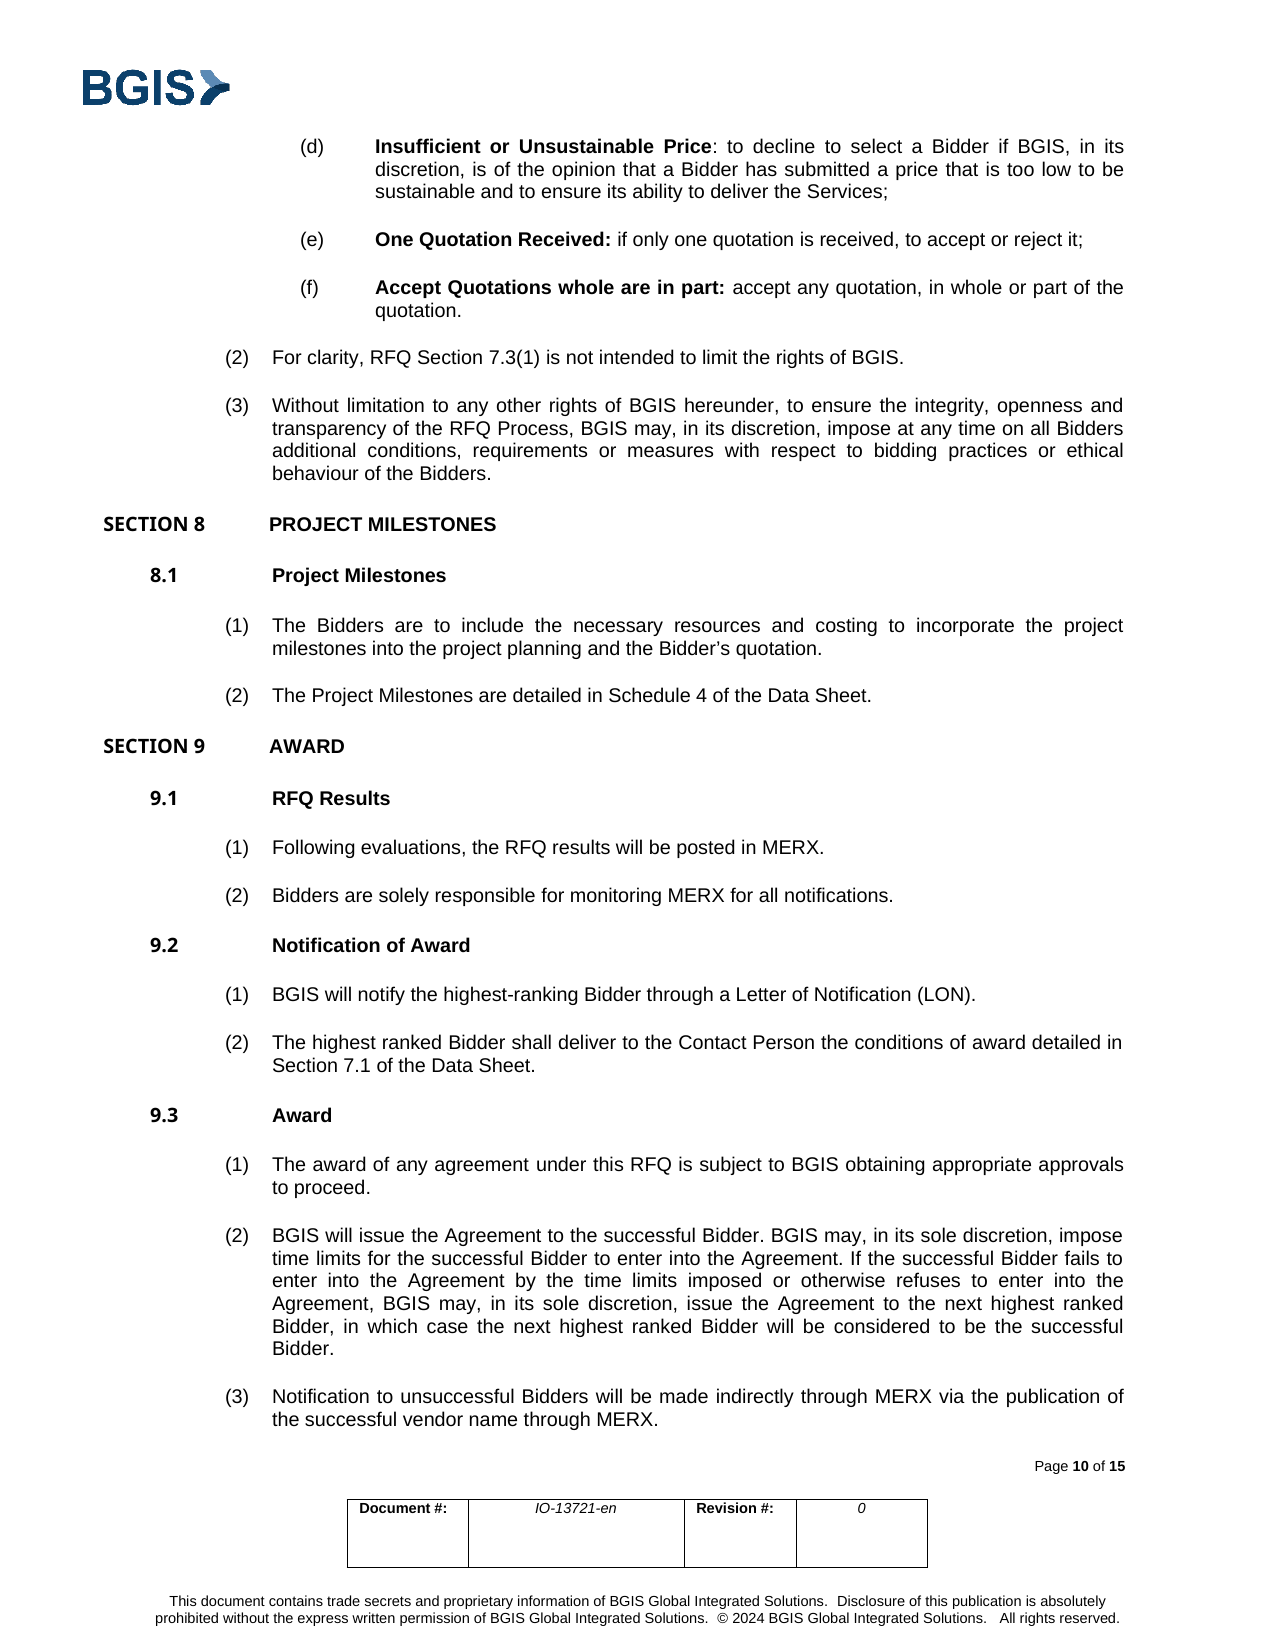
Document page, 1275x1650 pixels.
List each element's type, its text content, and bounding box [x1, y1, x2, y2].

list Following evaluations, the RFQ results will be posted in MERX. [150, 836, 1125, 858]
text For clarity, RFQ Section 7.3(1) is not intended to limit the rights of BGIS. [150, 346, 1125, 369]
text RFQ Results [150, 784, 1125, 811]
text One Quotation Received: if only one quotation is received, to accept or reject it; [300, 228, 1125, 251]
text Project milestones [103, 510, 1125, 537]
list The award of any agreement under this RFQ is subject to BGIS obtaining appropriate approvals to proceed. [225, 1153, 1125, 1199]
list The highest ranked Bidder shall deliver to the Contact Person the conditions of award detailed in Section 7.1 of the Data Sheet. [225, 1031, 1125, 1076]
text Insufficient or Unsustainable Price: to decline to select a Bidder if BGIS, in its discretion, is of the opinion that a Bidder has submitted a price that is too low to be sustainable and to ensure its ability to deliver the Services; [300, 135, 1125, 203]
list Bidders are solely responsible for monitoring MERX for all notifications. [150, 883, 1125, 906]
text Project Milestones [150, 562, 1125, 589]
list BGIS will notify the highest-ranking Bidder through a Letter of Notification (LON). [150, 983, 1125, 1006]
list Notification to unsuccessful Bidders will be made indirectly through MERX via the publication of the successful vendor name through MERX. [225, 1385, 1125, 1430]
picture [53, 40, 259, 135]
text Without limitation to any other rights of BGIS hereunder, to ensure the integrity, openness and transparency of the RFQ Process, BGIS may, in its discretion, impose at any time on all Bidders additional conditions, requirements or measures with respect to bidding practices or ethical behaviour of the Bidders. [225, 394, 1125, 485]
text Notification of Award [150, 931, 1125, 958]
list The Project Milestones are detailed in Schedule 4 of the Data Sheet. [150, 684, 1125, 707]
text Award [150, 1101, 1125, 1128]
text Accept Quotations whole are in part: accept any quotation, in whole or part of the quotation. [300, 276, 1125, 321]
text Award [103, 732, 1125, 759]
list The Bidders are to include the necessary resources and costing to incorporate the project milestones into the project planning and the Bidder’s quotation. [225, 614, 1125, 659]
list BGIS will issue the Agreement to the successful Bidder. BGIS may, in its sole discretion, impose time limits for the successful Bidder to enter into the Agreement. If the successful Bidder fails to enter into the Agreement by the time limits imposed or otherwise refuses to enter into the Agreement, BGIS may, in its sole discretion, issue the Agreement to the next highest ranked Bidder, in which case the next highest ranked Bidder will be considered to be the successful Bidder. [225, 1224, 1125, 1360]
